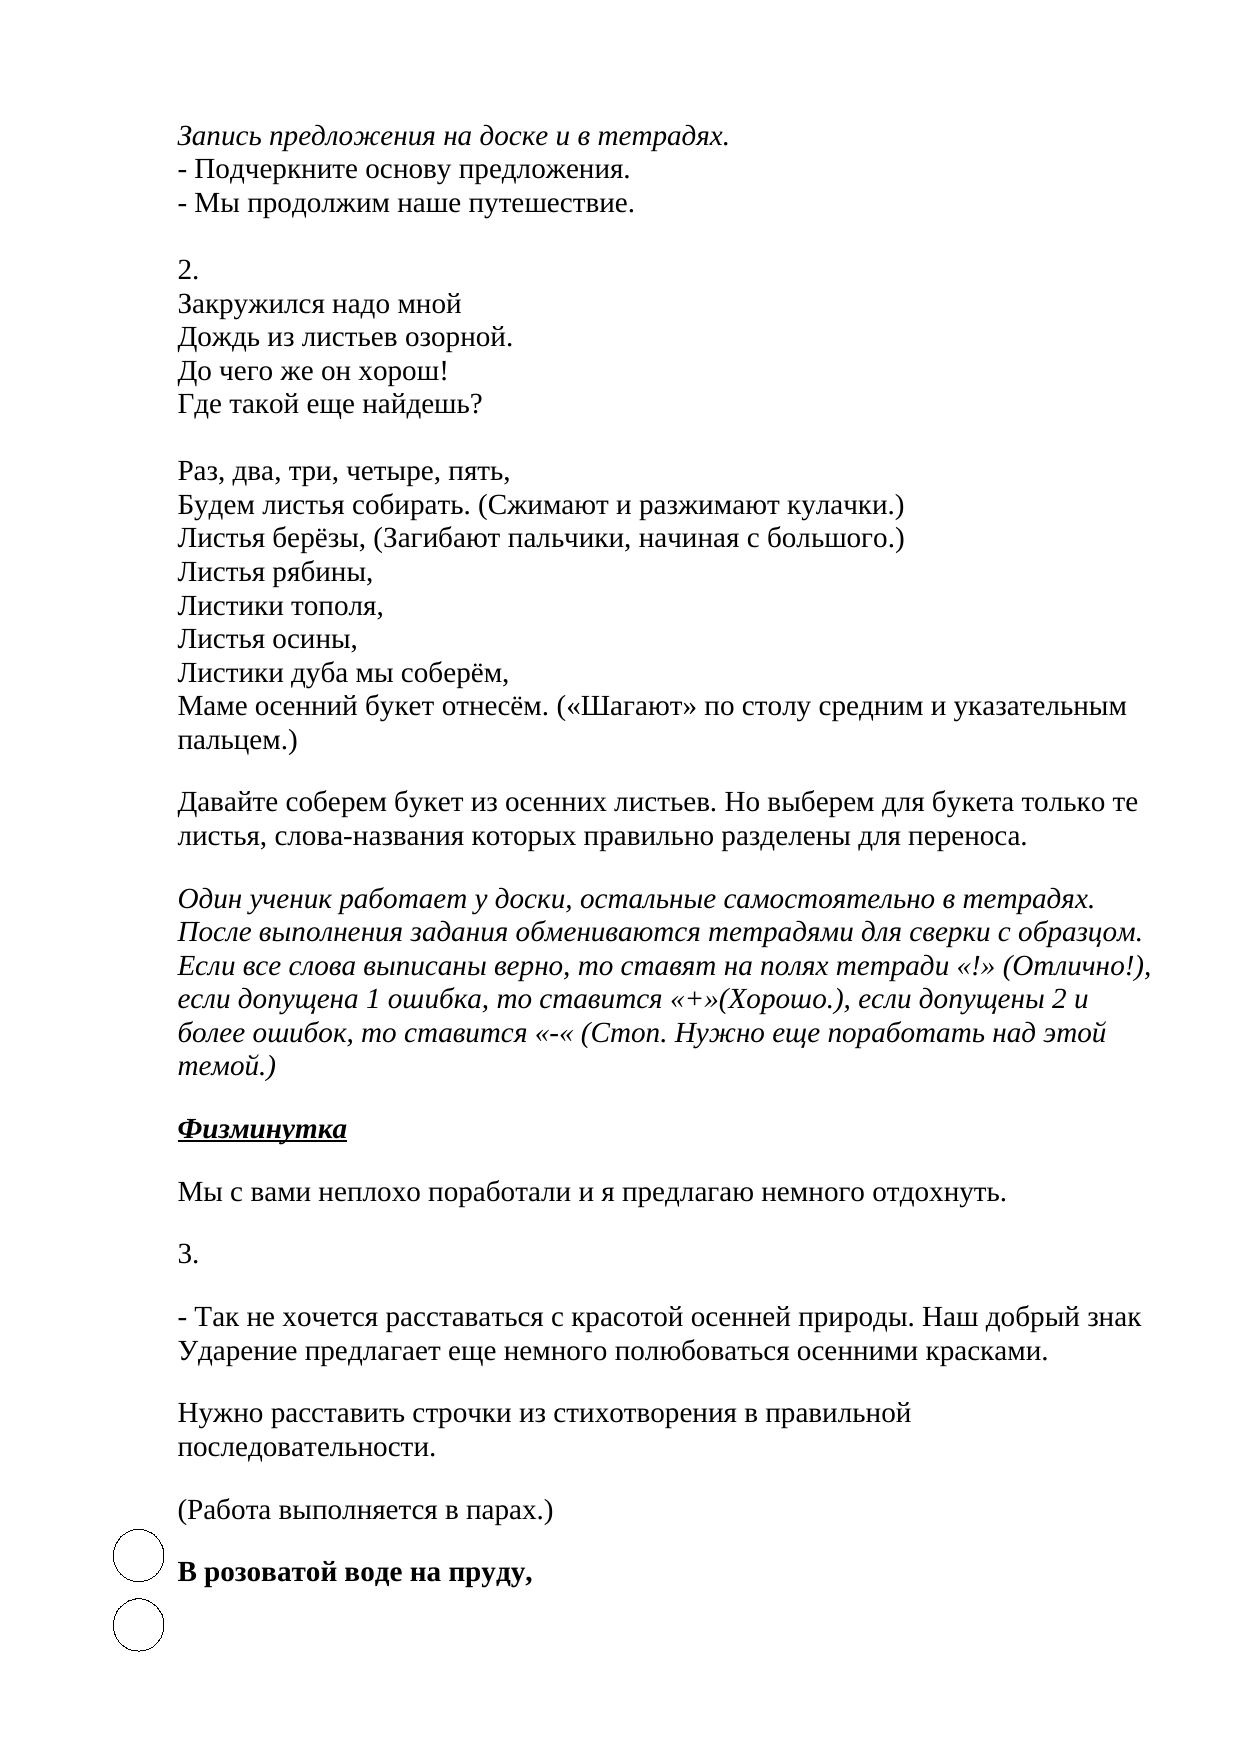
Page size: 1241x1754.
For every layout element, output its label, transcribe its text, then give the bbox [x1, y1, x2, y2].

text 3. [177, 1237, 1152, 1270]
text В розоватой воде на пруду, [177, 1554, 1152, 1588]
text - Так не хочется расставаться с красотой осенней природы. Наш добрый знак Ударение предлагает еще немного полюбоваться осенними красками. [177, 1299, 1152, 1366]
text Мы с вами неплохо поработали и я предлагаю немного отдохнуть. [177, 1174, 1152, 1207]
text Раз, два, три, четыре, пять, Будем листья собирать. (Сжимают и разжимают кулачки.) Листья берёзы, (Загибают пальчики, начиная с большого.) Листья рябины, Листики тополя, Листья осины, Листики дуба мы соберём, Маме осенний букет отнесём. («Шагают» по столу средним и указательным пальцем.) [177, 420, 1152, 755]
text Давайте соберем букет из осенних листьев. Но выберем для букета только те листья, слова-названия которых правильно разделены для переноса. [177, 784, 1152, 852]
text Физминутка [177, 1111, 1152, 1145]
text Запись предложения на доске и в тетрадях. [177, 118, 1152, 152]
text - Подчеркните основу предложения. [177, 152, 1152, 185]
text Нужно расставить строчки из стихотворения в правильной последовательности. [177, 1396, 1152, 1463]
text 2. [177, 252, 1152, 286]
text - Мы продолжим наше путешествие. [177, 185, 1152, 219]
text (Работа выполняется в парах.) [177, 1492, 1152, 1525]
text Один ученик работает у доски, остальные самостоятельно в тетрадях. После выполнения задания обмениваются тетрадями для сверки с образцом. Если все слова выписаны верно, то ставят на полях тетради «!» (Отлично!), если допущена 1 ошибка, то ставится «+»(Хорошо.), если допущены 2 и более ошибок, то ставится «-« (Стоп. Нужно еще поработать над этой темой.) [177, 881, 1152, 1082]
text Где такой еще найдешь? [177, 386, 1152, 420]
text До чего же он хорош! [177, 353, 1152, 386]
text Дождь из листьев озорной. [177, 319, 1152, 353]
text Закружился надо мной [177, 286, 1152, 319]
